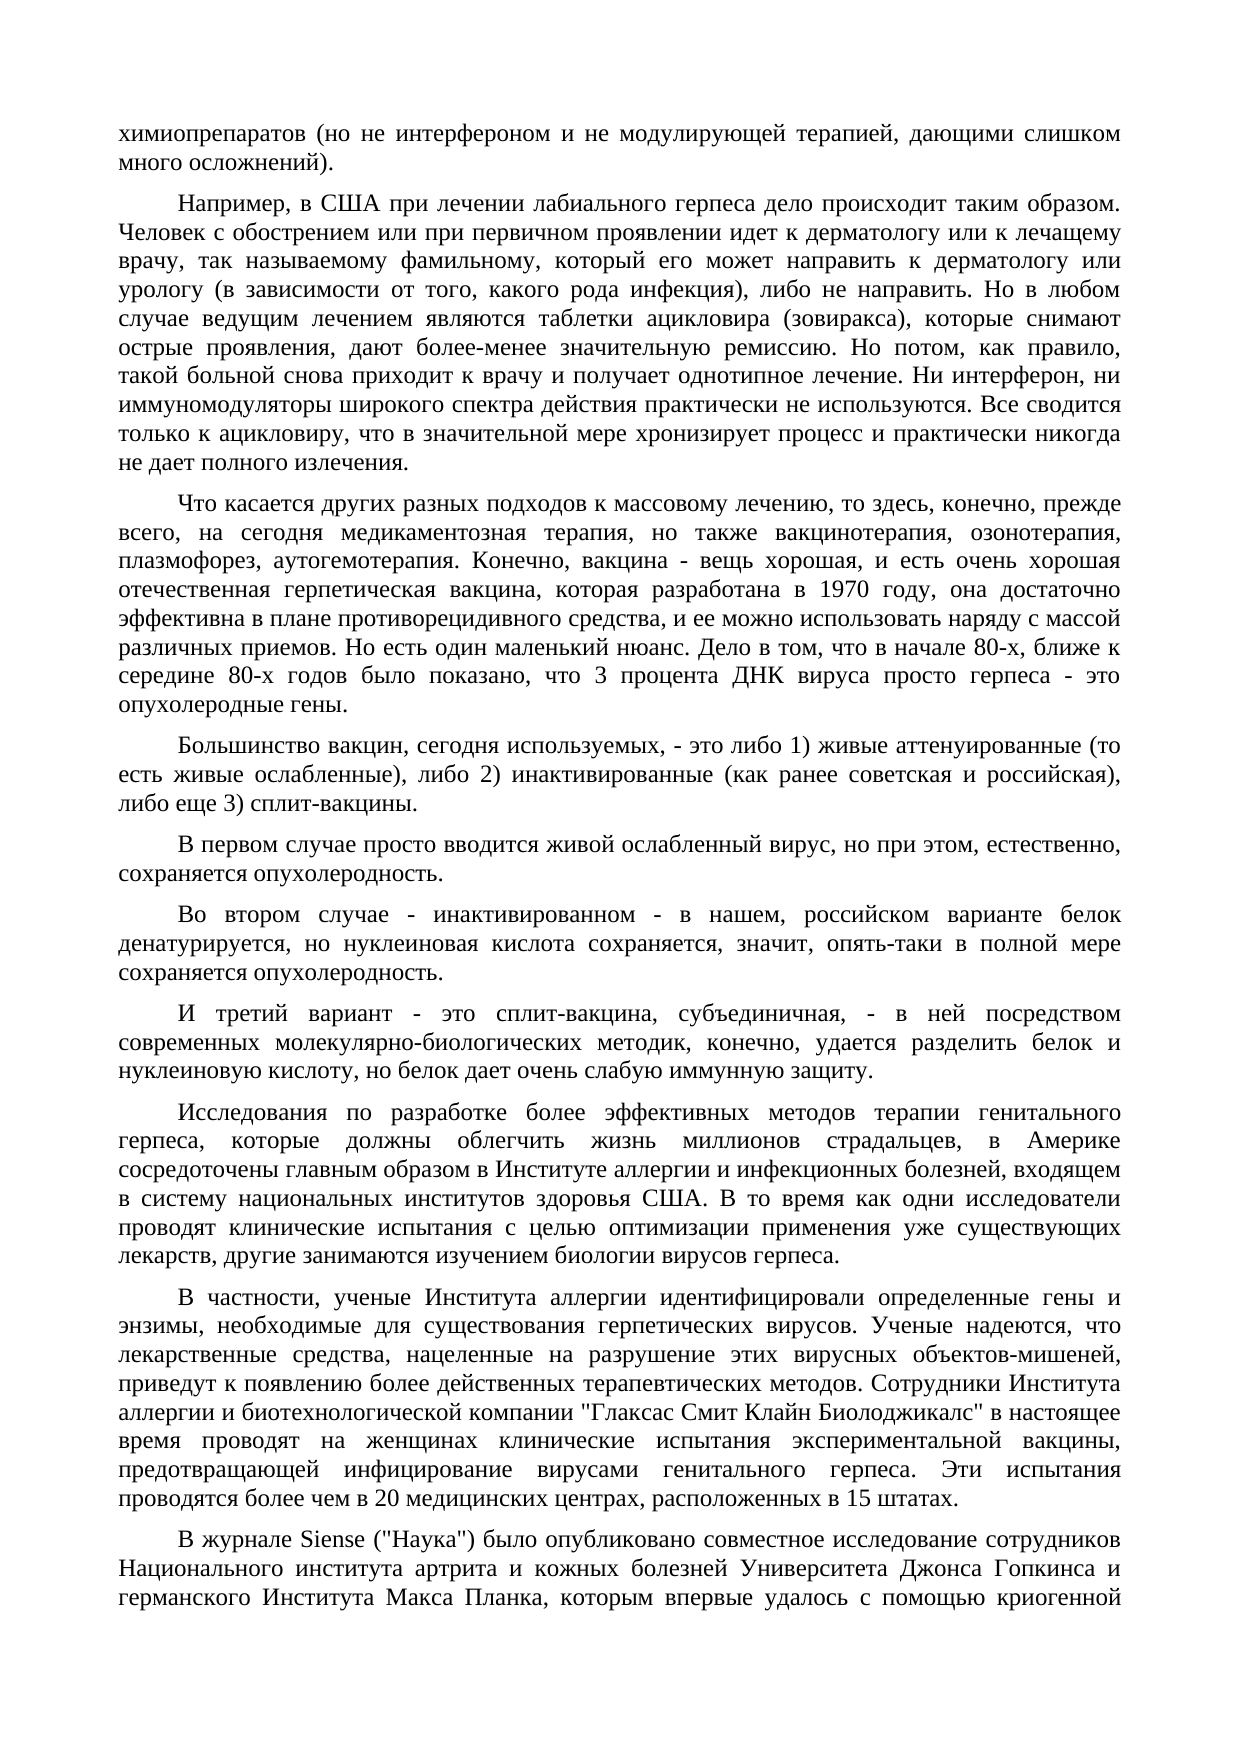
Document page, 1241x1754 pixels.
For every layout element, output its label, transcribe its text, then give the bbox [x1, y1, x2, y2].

text Большинство вакцин, сегодня используемых, - это либо 1) живые аттенуированные (то есть живые ослабленные), либо 2) инактивированные (как ранее советская и российская), либо еще 3) сплит-вакцины. [118, 731, 1122, 817]
text И третий вариант - это сплит-вакцина, субъединичная, - в ней посредством современных молекулярно-биологических методик, конечно, удается разделить белок и нуклеиновую кислоту, но белок дает очень слабую иммунную защиту. [118, 998, 1122, 1084]
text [118, 118, 1122, 176]
text В первом случае просто вводится живой ослабленный вирус, но при этом, естественно, сохраняется опухолеродность. [118, 829, 1122, 887]
text Исследования по разработке более эффективных методов терапии генитального герпеса, которые должны облегчить жизнь миллионов страдальцев, в Америке сосредоточены главным образом в Институте аллергии и инфекционных болезней, входящем в систему национальных институтов здоровья США. В то время как одни исследователи проводят клинические испытания с целью оптимизации применения уже существующих лекарств, другие занимаются изучением биологии вирусов герпеса. [118, 1097, 1122, 1269]
text Например, в США при лечении лабиального герпеса дело происходит таким образом. Человек с обострением или при первичном проявлении идет к дерматологу или к лечащему врачу, так называемому фамильному, который его может направить к дерматологу или урологу (в зависимости от того, какого рода инфекция), либо не направить. Но в любом случае ведущим лечением являются таблетки ацикловира (зовиракса), которые снимают острые проявления, дают более-менее значительную ремиссию. Но потом, как правило, такой больной снова приходит к врачу и получает однотипное лечение. Ни интерферон, ни иммуномодуляторы широкого спектра действия практически не используются. Все сводится только к ацикловиру, что в значительной мере хронизирует процесс и практически никогда не дает полного излечения. [118, 188, 1122, 476]
text Во втором случае - инактивированном - в нашем, российском варианте белок денатурируется, но нуклеиновая кислота сохраняется, значит, опять-таки в полной мере сохраняется опухолеродность. [118, 899, 1122, 986]
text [118, 1524, 1122, 1611]
text Что касается других разных подходов к массовому лечению, то здесь, конечно, прежде всего, на сегодня медикаментозная терапия, но также вакцинотерапия, озонотерапия, плазмофорез, аутогемотерапия. Конечно, вакцина - вещь хорошая, и есть очень хорошая отечественная герпетическая вакцина, которая разработана в 1970 году, она достаточно эффективна в плане противорецидивного средства, и ее можно использовать наряду с массой различных приемов. Но есть один маленький нюанс. Дело в том, что в начале 80-х, ближе к середине 80-х годов было показано, что 3 процента ДНК вируса просто герпеса - это опухолеродные гены. [118, 488, 1122, 718]
text В частности, ученые Института аллергии идентифицировали определенные гены и энзимы, необходимые для существования герпетических вирусов. Ученые надеются, что лекарственные средства, нацеленные на разрушение этих вирусных объектов-мишеней, приведут к появлению более действенных терапевтических методов. Сотрудники Института аллергии и биотехнологической компании "Глаксас Смит Клайн Биолоджикалс" в настоящее время проводят на женщинах клинические испытания экспериментальной вакцины, предотвращающей инфицирование вирусами генитального герпеса. Эти испытания проводятся более чем в 20 медицинских центрах, расположенных в 15 штатах. [118, 1282, 1122, 1512]
